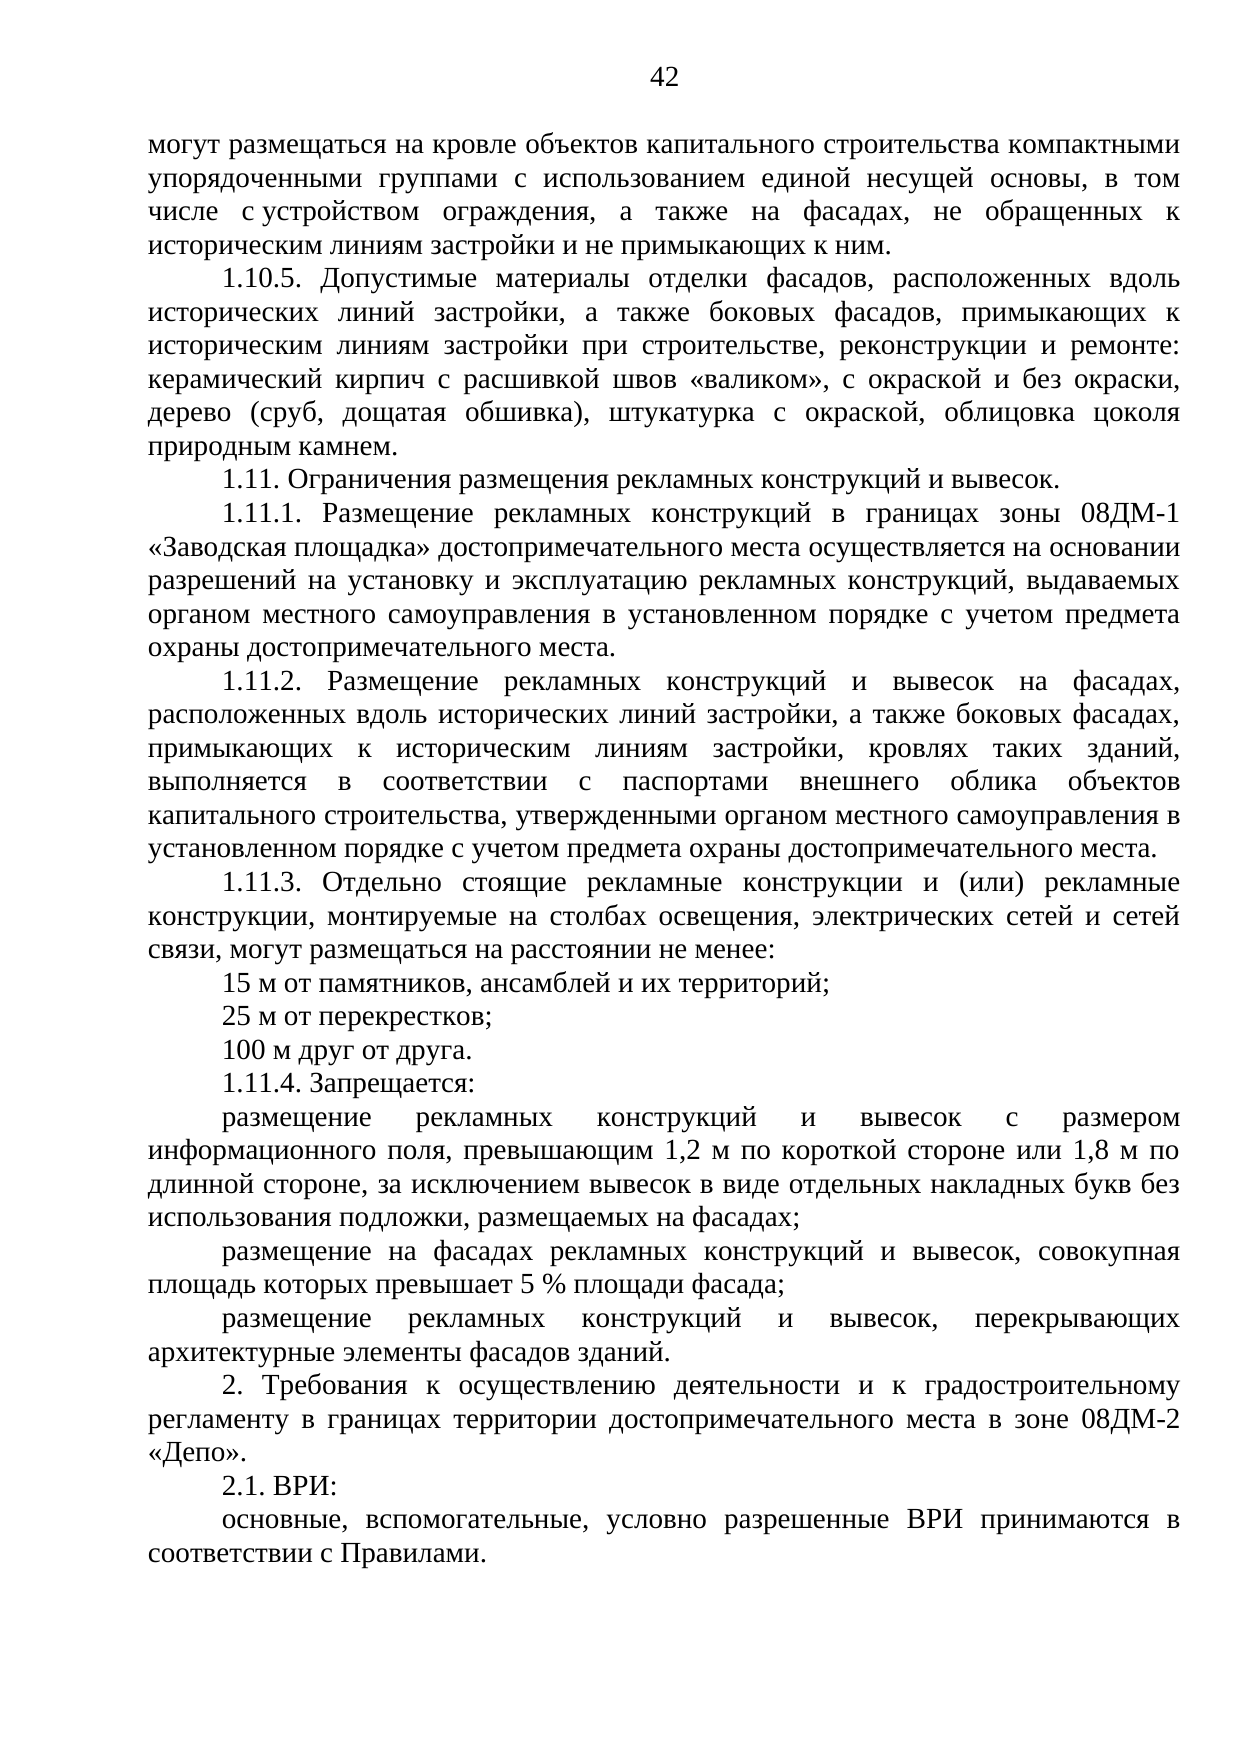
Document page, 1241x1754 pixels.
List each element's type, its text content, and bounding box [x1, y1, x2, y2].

text 2.1. ВРИ: [148, 1468, 1181, 1501]
text 1.10.5. Допустимые материалы отделки фасадов, расположенных вдоль исторических линий застройки, а также боковых фасадов, примыкающих к историческим линиям застройки при строительстве, реконструкции и ремонте: керамический кирпич с расшивкой швов «валиком», с окраской и без окраски, дерево (сруб, дощатая обшивка), штукатурка с окраской, облицовка цоколя природным камнем. [148, 260, 1181, 462]
text 1.11.3. Отдельно стоящие рекламные конструкции и (или) рекламные конструкции, монтируемые на столбах освещения, электрических сетей и сетей связи, могут размещаться на расстоянии не менее: [148, 864, 1181, 965]
text 25 м от перекрестков; [148, 998, 1181, 1032]
text размещение рекламных конструкций и вывесок с размером информационного поля, превышающим 1,2 м по короткой стороне или 1,8 м по длинной стороне, за исключением вывесок в виде отдельных накладных букв без использования подложки, размещаемых на фасадах; [148, 1099, 1181, 1233]
text 1.11. Ограничения размещения рекламных конструкций и вывесок. [148, 462, 1181, 495]
text размещение рекламных конструкций и вывесок, перекрывающих архитектурные элементы фасадов зданий. [148, 1300, 1181, 1367]
text 2. Требования к осуществлению деятельности и к градостроительному регламенту в границах территории достопримечательного места в зоне 08ДМ-2 «Депо». [148, 1367, 1181, 1468]
text 100 м друг от друга. [148, 1032, 1181, 1065]
text 1.11.1. Размещение рекламных конструкций в границах зоны 08ДМ-1 «Заводская площадка» достопримечательного места осуществляется на основании разрешений на установку и эксплуатацию рекламных конструкций, выдаваемых органом местного самоуправления в установленном порядке с учетом предмета охраны достопримечательного места. [148, 495, 1181, 663]
text основные, вспомогательные, условно разрешенные ВРИ принимаются в соответствии с Правилами. [148, 1501, 1181, 1568]
text размещение на фасадах рекламных конструкций и вывесок, совокупная площадь которых превышает 5 % площади фасада; [148, 1233, 1181, 1300]
text 1.11.2. Размещение рекламных конструкций и вывесок на фасадах, расположенных вдоль исторических линий застройки, а также боковых фасадах, примыкающих к историческим линиям застройки, кровлях таких зданий, выполняется в соответствии с паспортами внешнего облика объектов капитального строительства, утвержденными органом местного самоуправления в установленном порядке с учетом предмета охраны достопримечательного места. [148, 663, 1181, 864]
text 1.11.4. Запрещается: [148, 1065, 1181, 1099]
text 15 м от памятников, ансамблей и их территорий; [148, 965, 1181, 998]
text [148, 126, 1181, 260]
